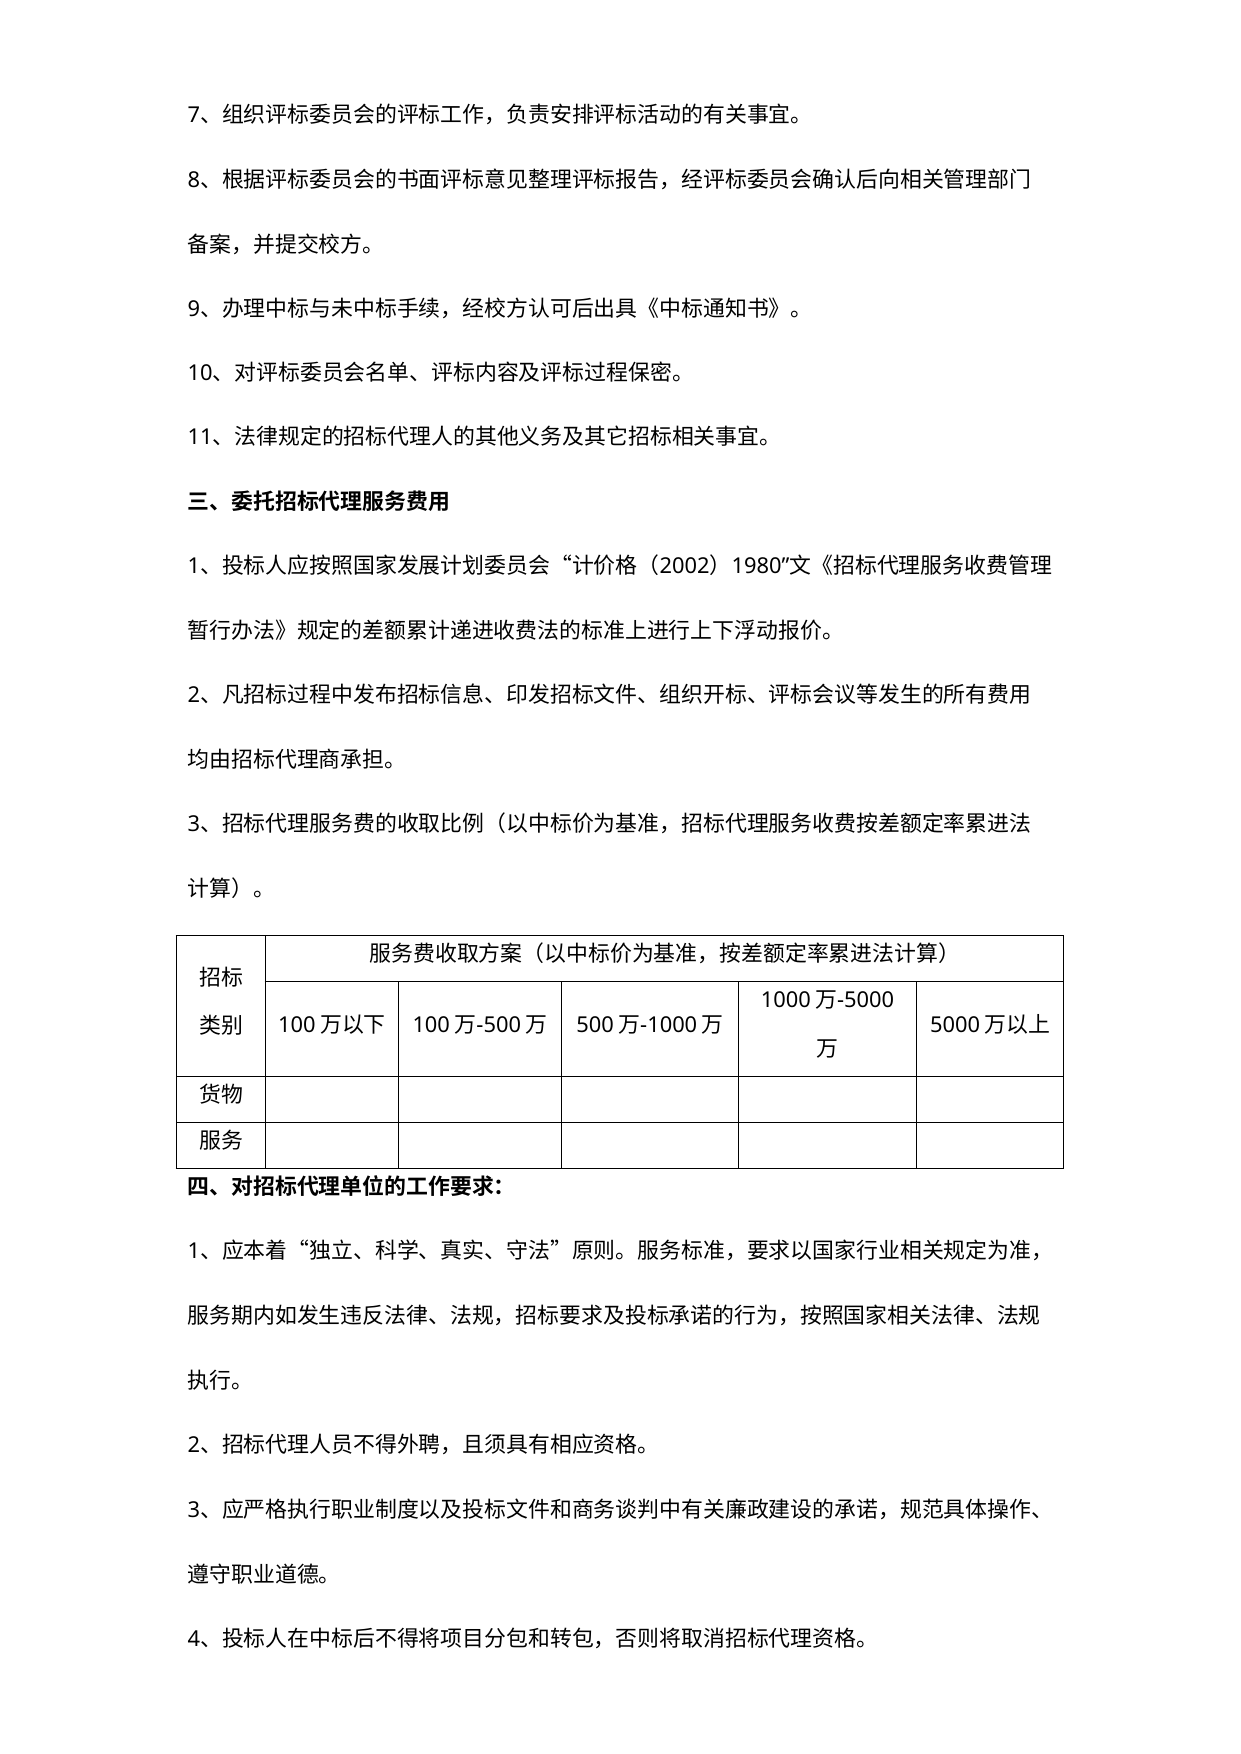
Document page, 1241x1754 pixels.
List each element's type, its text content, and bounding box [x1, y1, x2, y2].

text 9、办理中标与未中标手续，经校方认可后出具《中标通知书》。 [187, 290, 1053, 323]
table_cell 100万-500万 [399, 982, 561, 1076]
text 三、委托招标代理服务费用 [187, 483, 1053, 516]
text 3、应严格执行职业制度以及投标文件和商务谈判中有关廉政建设的承诺，规范具体操作、遵守职业道德。 [187, 1491, 1053, 1589]
table_cell [266, 1077, 398, 1122]
text 10、对评标委员会名单、评标内容及评标过程保密。 [187, 355, 1053, 387]
text 1、应本着“独立、科学、真实、守法”原则。服务标准，要求以国家行业相关规定为准，服务期内如发生违反法律、法规，招标要求及投标承诺的行为，按照国家相关法律、法规执行。 [187, 1233, 1053, 1396]
text 4、投标人在中标后不得将项目分包和转包，否则将取消招标代理资格。 [187, 1621, 1053, 1653]
table_cell [562, 1077, 738, 1122]
table_cell 500万-1000万 [562, 982, 738, 1076]
table_cell [399, 1123, 561, 1168]
table_cell [739, 1077, 916, 1122]
table_cell 5000万以上 [917, 982, 1063, 1076]
table_cell [266, 1123, 398, 1168]
table_cell [917, 1077, 1063, 1122]
text 2、招标代理人员不得外聘，且须具有相应资格。 [187, 1427, 1053, 1460]
table_cell 货物 [177, 1077, 265, 1122]
table_cell 1000万-5000万 [739, 982, 916, 1076]
table_cell [399, 1077, 561, 1122]
table_header 服务费收取方案（以中标价为基准，按差额定率累进法计算） [266, 936, 1063, 981]
text 7、组织评标委员会的评标工作，负责安排评标活动的有关事宜。 [187, 97, 1053, 129]
text 四、对招标代理单位的工作要求： [187, 1169, 1053, 1201]
table_cell 100万以下 [266, 982, 398, 1076]
text 2、凡招标过程中发布招标信息、印发招标文件、组织开标、评标会议等发生的所有费用均由招标代理商承担。 [187, 677, 1053, 774]
text 11、法律规定的招标代理人的其他义务及其它招标相关事宜。 [187, 419, 1053, 451]
table_cell [562, 1123, 738, 1168]
table_header 招标 类别 [177, 936, 265, 1076]
text 1、投标人应按照国家发展计划委员会“计价格（2002）1980”文《招标代理服务收费管理暂行办法》规定的差额累计递进收费法的标准上进行上下浮动报价。 [187, 547, 1053, 645]
text 3、招标代理服务费的收取比例（以中标价为基准，招标代理服务收费按差额定率累进法计算）。 [187, 806, 1053, 903]
table_cell [917, 1123, 1063, 1168]
table_cell [739, 1123, 916, 1168]
text 8、根据评标委员会的书面评标意见整理评标报告，经评标委员会确认后向相关管理部门备案，并提交校方。 [187, 161, 1053, 259]
table_cell 服务 [177, 1123, 265, 1168]
